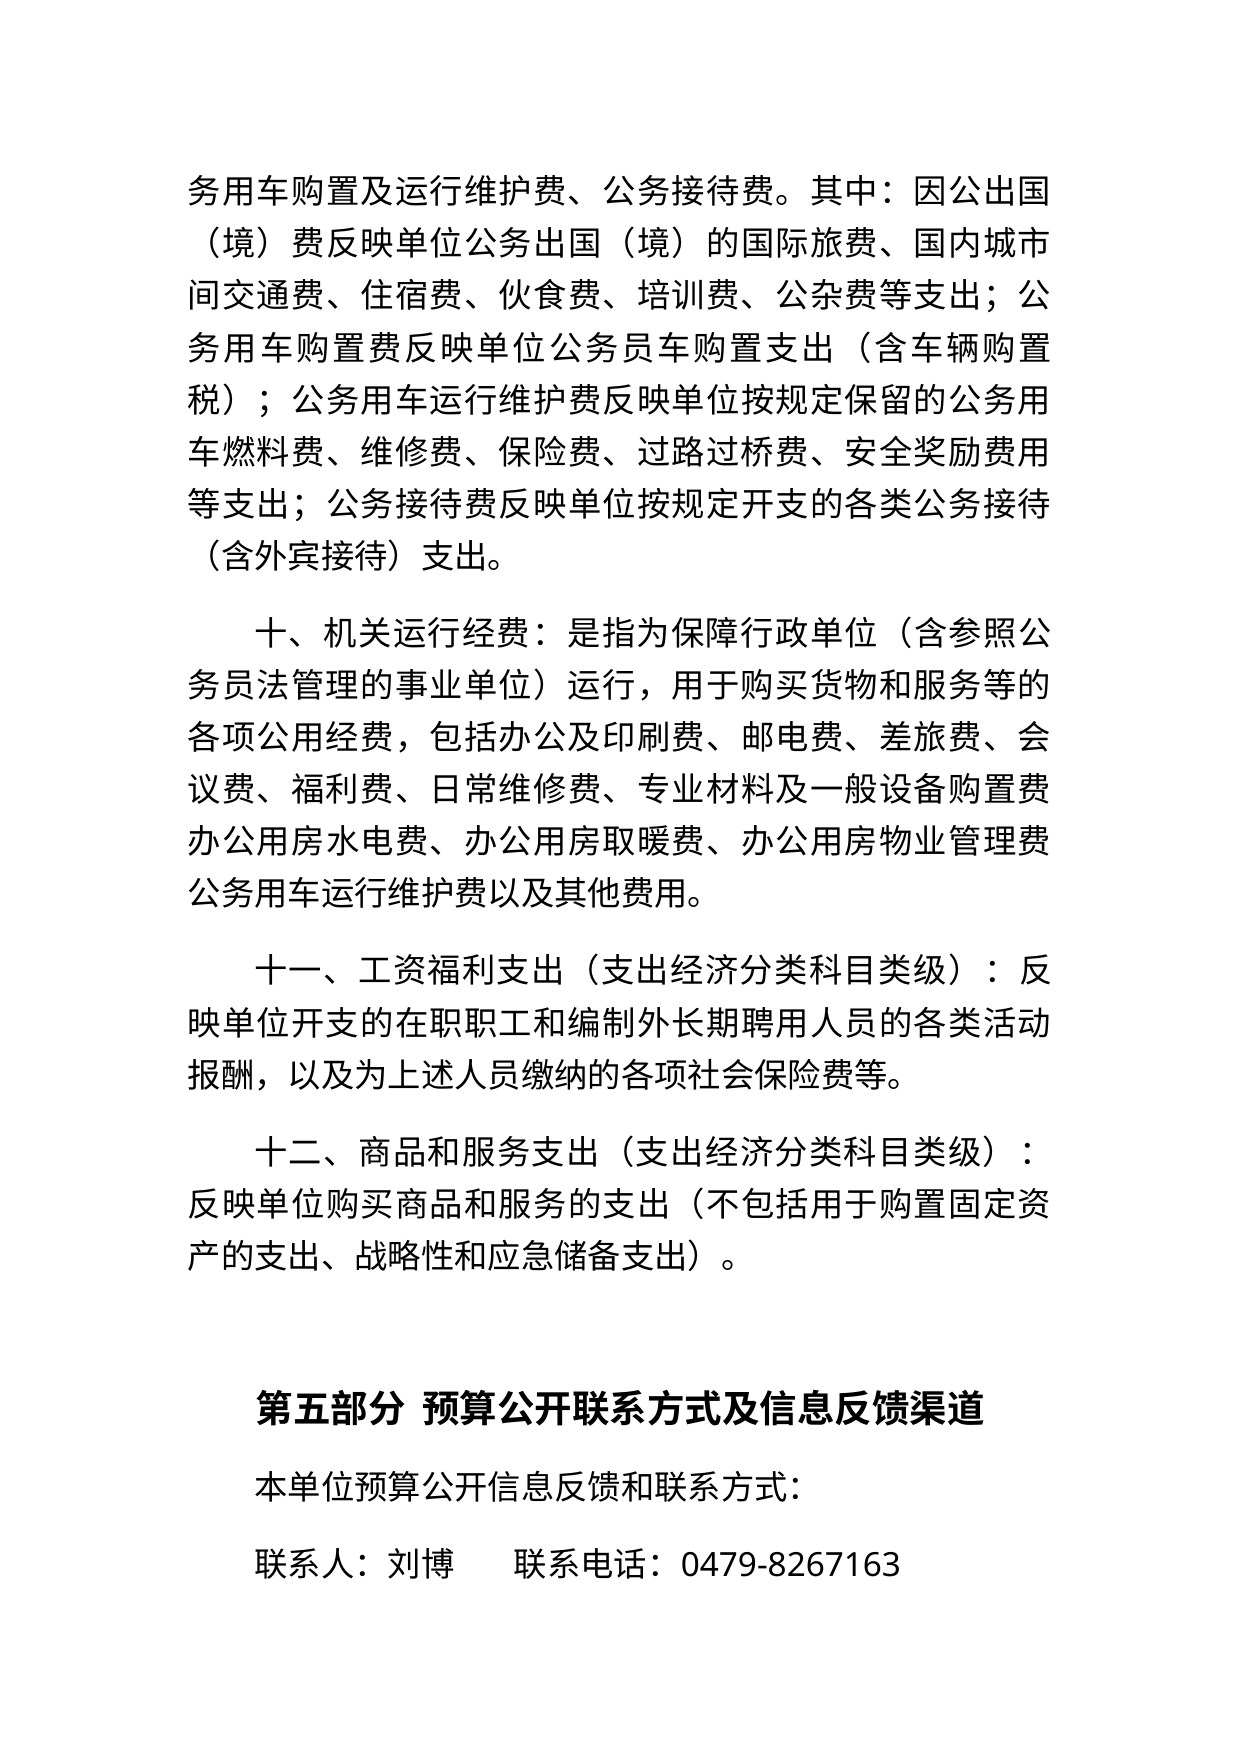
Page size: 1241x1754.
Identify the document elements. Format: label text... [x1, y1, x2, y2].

text 联系人：刘博 联系电话：0479-8267163 [187, 1535, 1053, 1587]
text 十、机关运行经费：是指为保障行政单位（含参照公务员法管理的事业单位）运行，用于购买货物和服务等的各项公用经费，包括办公及印刷费、邮电费、差旅费、会议费、福利费、日常维修费、专业材料及一般设备购置费、办公用房水电费、办公用房取暖费、办公用房物业管理费、公务用车运行维护费以及其他费用。 [187, 604, 1053, 916]
text 第五部分 预算公开联系方式及信息反馈渠道 [187, 1381, 1053, 1433]
text 本单位预算公开信息反馈和联系方式： [187, 1458, 1053, 1510]
text 十二、商品和服务支出（支出经济分类科目类级）：反映单位购买商品和服务的支出（不包括用于购置固定资产的支出、战略性和应急储备支出）。 [187, 1122, 1053, 1279]
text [187, 162, 1053, 579]
text 十一、工资福利支出（支出经济分类科目类级）：反映单位开支的在职职工和编制外长期聘用人员的各类活动报酬，以及为上述人员缴纳的各项社会保险费等。 [187, 941, 1053, 1097]
